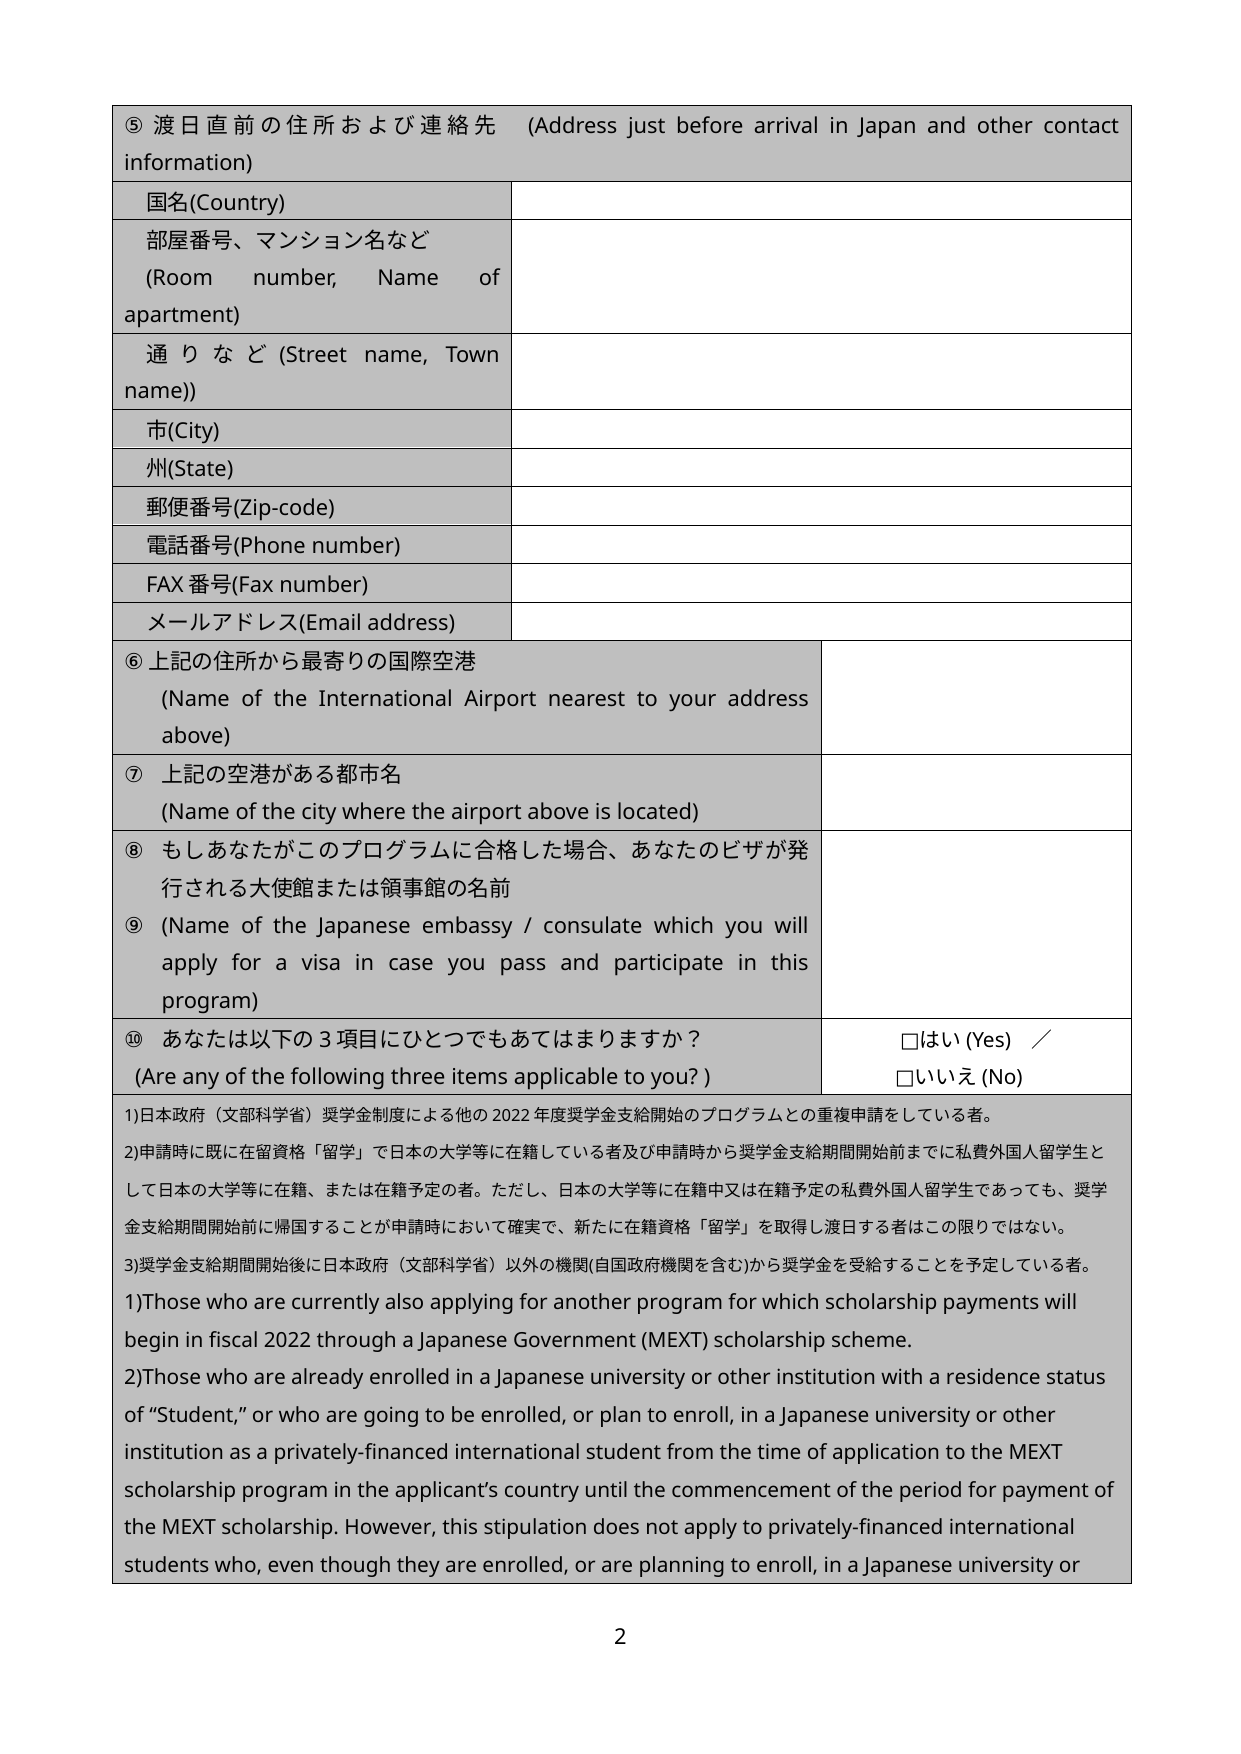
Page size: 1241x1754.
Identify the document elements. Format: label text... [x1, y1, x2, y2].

table_cell 市(City) [113, 410, 511, 447]
table_cell [512, 220, 1131, 333]
table_cell [512, 564, 1131, 602]
table_cell [512, 182, 1131, 219]
table_cell [512, 410, 1131, 447]
table_cell [512, 334, 1131, 409]
table_cell メールアドレス(Email address) [113, 603, 511, 640]
table_cell 通りなど(Street name, Town name)) [113, 334, 511, 409]
table_cell 郵便番号(Zip-code) [113, 487, 511, 524]
table_cell [822, 831, 1131, 1018]
table_cell □はい (Yes) ／ □いいえ (No) [822, 1019, 1131, 1094]
table_cell 国名(Country) [113, 182, 511, 219]
table_cell 州(State) [113, 449, 511, 486]
table_cell もしあなたがこのプログラムに合格した場合、あなたのビザが発行される大使館または領事館の名前 (Name of the Japanese embassy / consulate which you will apply for a visa in case you pass and participate in this program) [113, 831, 821, 1018]
table_cell [512, 526, 1131, 563]
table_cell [113, 1095, 1131, 1583]
table_cell 上記の空港がある都市名 (Name of the city where the airport above is located) [113, 755, 821, 830]
table_cell 電話番号(Phone number) [113, 526, 511, 563]
table_cell [512, 487, 1131, 524]
table_cell [512, 603, 1131, 640]
table_cell 部屋番号、マンション名など (Room number, Name of apartment) [113, 220, 511, 333]
table_cell [512, 449, 1131, 486]
table_cell ⑥上記の住所から最寄りの国際空港 (Name of the International Airport nearest to your address above) [113, 641, 821, 754]
table_cell [822, 755, 1131, 830]
table_cell あなたは以下の3項目にひとつでもあてはまりますか？ (Are any of the following three items applicable to you? ) [113, 1019, 821, 1094]
table_cell FAX番号(Fax number) [113, 564, 511, 602]
table_header ⑤渡日直前の住所および連絡先 (Address just before arrival in Japan and other contact information) [113, 106, 1131, 181]
table_cell [822, 641, 1131, 754]
